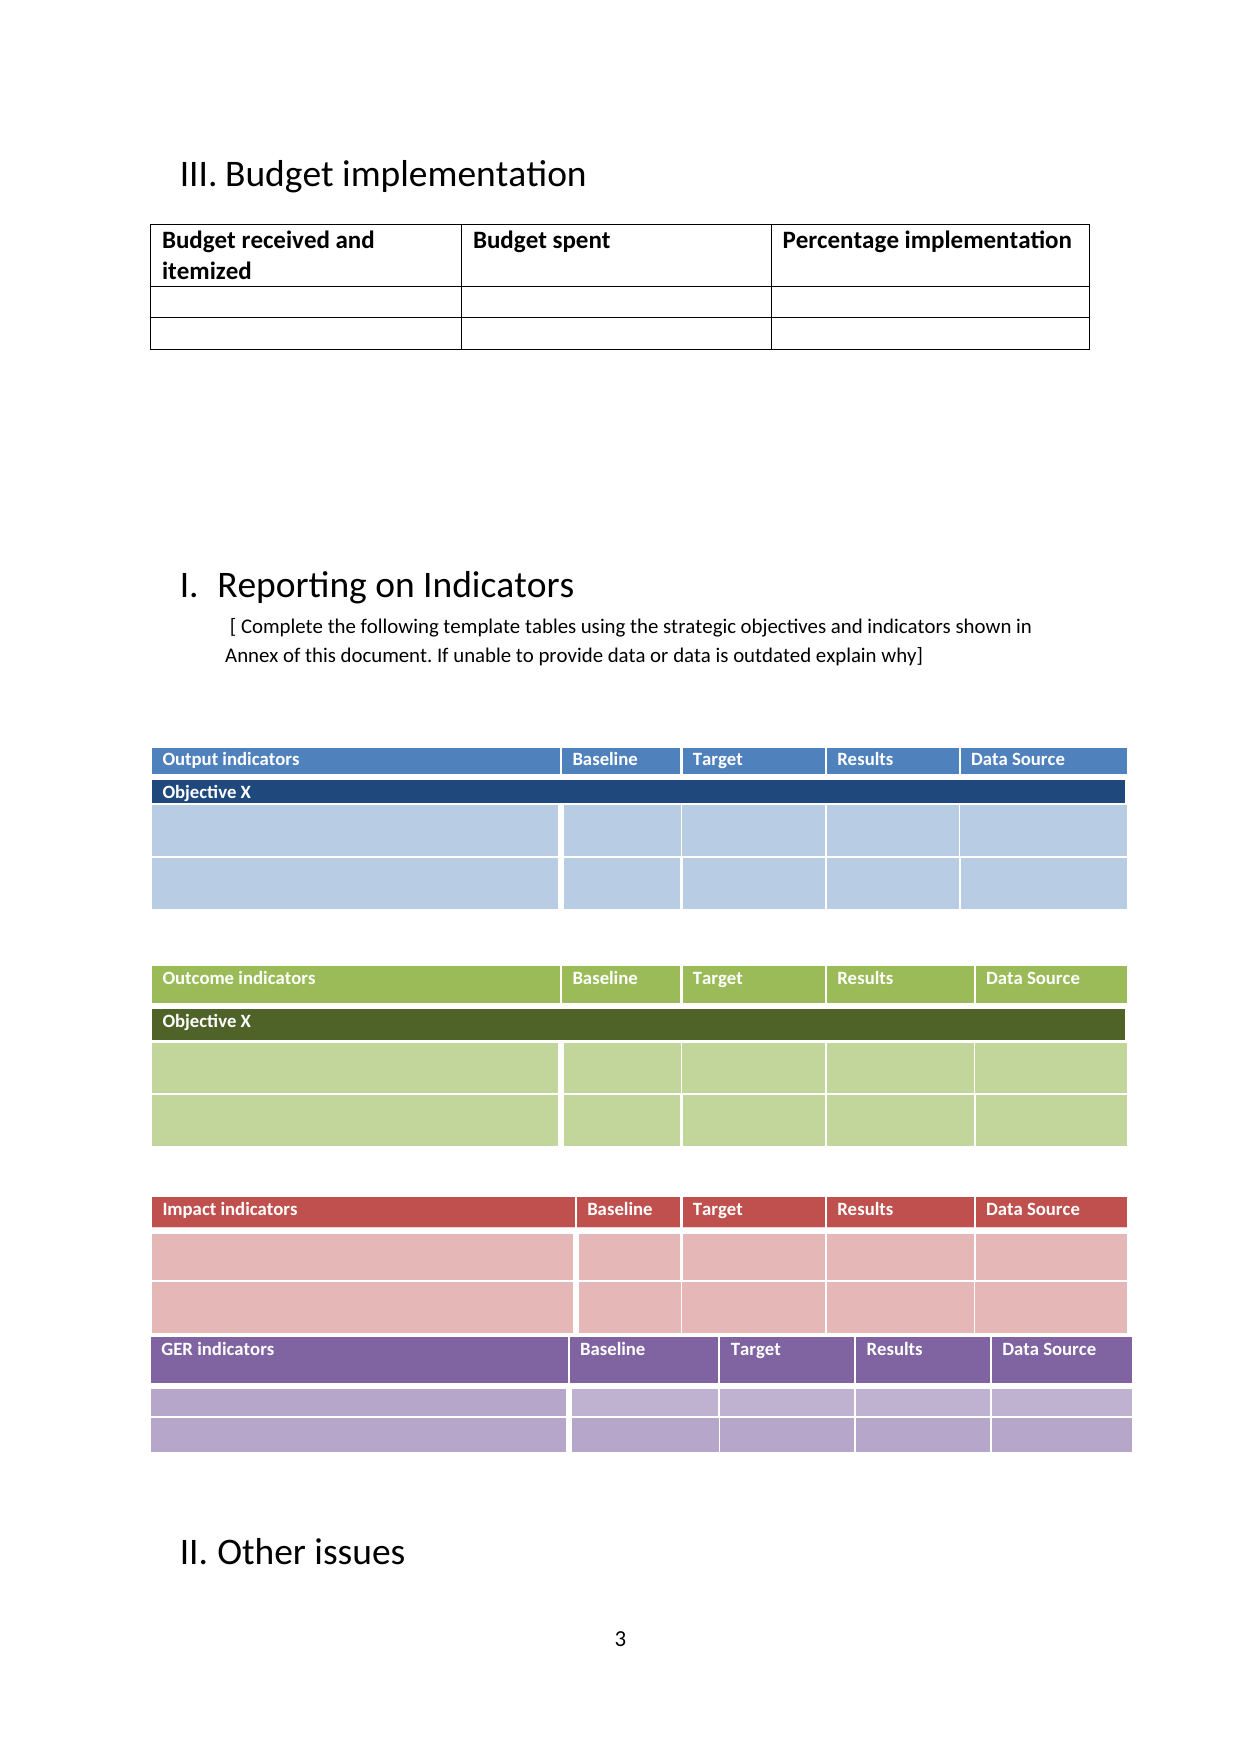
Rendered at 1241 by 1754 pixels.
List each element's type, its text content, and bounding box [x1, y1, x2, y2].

table_header GER indicators [151, 1337, 568, 1383]
table_cell [827, 1282, 974, 1333]
table_cell [976, 1095, 1127, 1146]
table_cell [151, 1389, 566, 1416]
table_cell [856, 1418, 990, 1452]
table_cell [151, 1418, 566, 1452]
table_header Output indicators [152, 748, 560, 774]
table_header Budget spent [462, 225, 771, 286]
table_cell [683, 1234, 825, 1280]
table_header Results [827, 748, 959, 774]
table_cell [992, 1418, 1132, 1452]
table_header Results [827, 966, 974, 1003]
table_header Budget received and itemized [151, 225, 461, 286]
table_cell [151, 318, 461, 349]
table_cell [564, 858, 680, 909]
table_cell [462, 318, 771, 349]
table_cell [682, 1043, 825, 1093]
table_header Baseline [577, 1197, 680, 1227]
list Budget implementation [179, 150, 1090, 196]
table_header Data Source [961, 748, 1127, 774]
table_cell [720, 1389, 854, 1416]
table_cell Objective X [152, 780, 1125, 803]
table_cell [579, 1234, 680, 1280]
table_cell [151, 287, 461, 317]
table_cell [827, 1043, 974, 1093]
table_cell [720, 1418, 854, 1452]
table_header Results [827, 1197, 974, 1227]
table_cell [579, 1282, 681, 1333]
table_cell [683, 1095, 825, 1146]
table_cell [772, 318, 1089, 349]
list [ Complete the following template tables using the strategic objectives and indicators shown in Annex of this document. If unable to provide data or data is outdated explain why] [225, 613, 1090, 668]
table_cell [462, 287, 771, 317]
table_cell [827, 805, 959, 856]
table_cell [564, 1043, 681, 1093]
table_cell [827, 1095, 974, 1146]
table_cell [992, 1389, 1132, 1416]
table_header Data Source [992, 1337, 1132, 1383]
table_cell [683, 858, 825, 909]
table_header Target [683, 748, 825, 774]
table_header Target [683, 1197, 825, 1227]
table_header Outcome indicators [152, 966, 560, 1003]
table_header Baseline [562, 748, 680, 774]
table_cell [975, 1282, 1127, 1333]
table_header Baseline [570, 1337, 718, 1383]
table_cell [572, 1389, 718, 1416]
table_cell [682, 805, 825, 856]
table_header Baseline [562, 966, 680, 1003]
table_cell [152, 1234, 573, 1280]
table_cell Objective X [152, 1009, 1125, 1040]
table_cell [827, 1234, 974, 1280]
table_cell [152, 858, 558, 909]
list Reporting on Indicators [179, 561, 1090, 606]
table_header Impact indicators [152, 1197, 575, 1227]
list Other issues [179, 1528, 1090, 1573]
table_header Results [856, 1337, 990, 1383]
table_header Percentage implementation [772, 225, 1089, 286]
table_cell [856, 1389, 990, 1416]
table_cell [152, 1043, 558, 1093]
table_cell [682, 1282, 825, 1333]
table_header Data Source [976, 1197, 1127, 1227]
table_cell [152, 1095, 558, 1146]
table_cell [975, 1043, 1127, 1093]
table_cell [827, 858, 959, 909]
table_cell [564, 1095, 680, 1146]
table_cell [976, 1234, 1127, 1280]
table_cell [152, 1282, 573, 1333]
table_header Data Source [976, 966, 1127, 1003]
table_header Target [683, 966, 825, 1003]
table_cell [152, 805, 558, 856]
table_cell [961, 858, 1127, 909]
table_cell [572, 1418, 719, 1452]
table_cell [960, 805, 1127, 856]
table_header Target [720, 1337, 854, 1383]
table_cell [772, 287, 1089, 317]
table_cell [564, 805, 681, 856]
